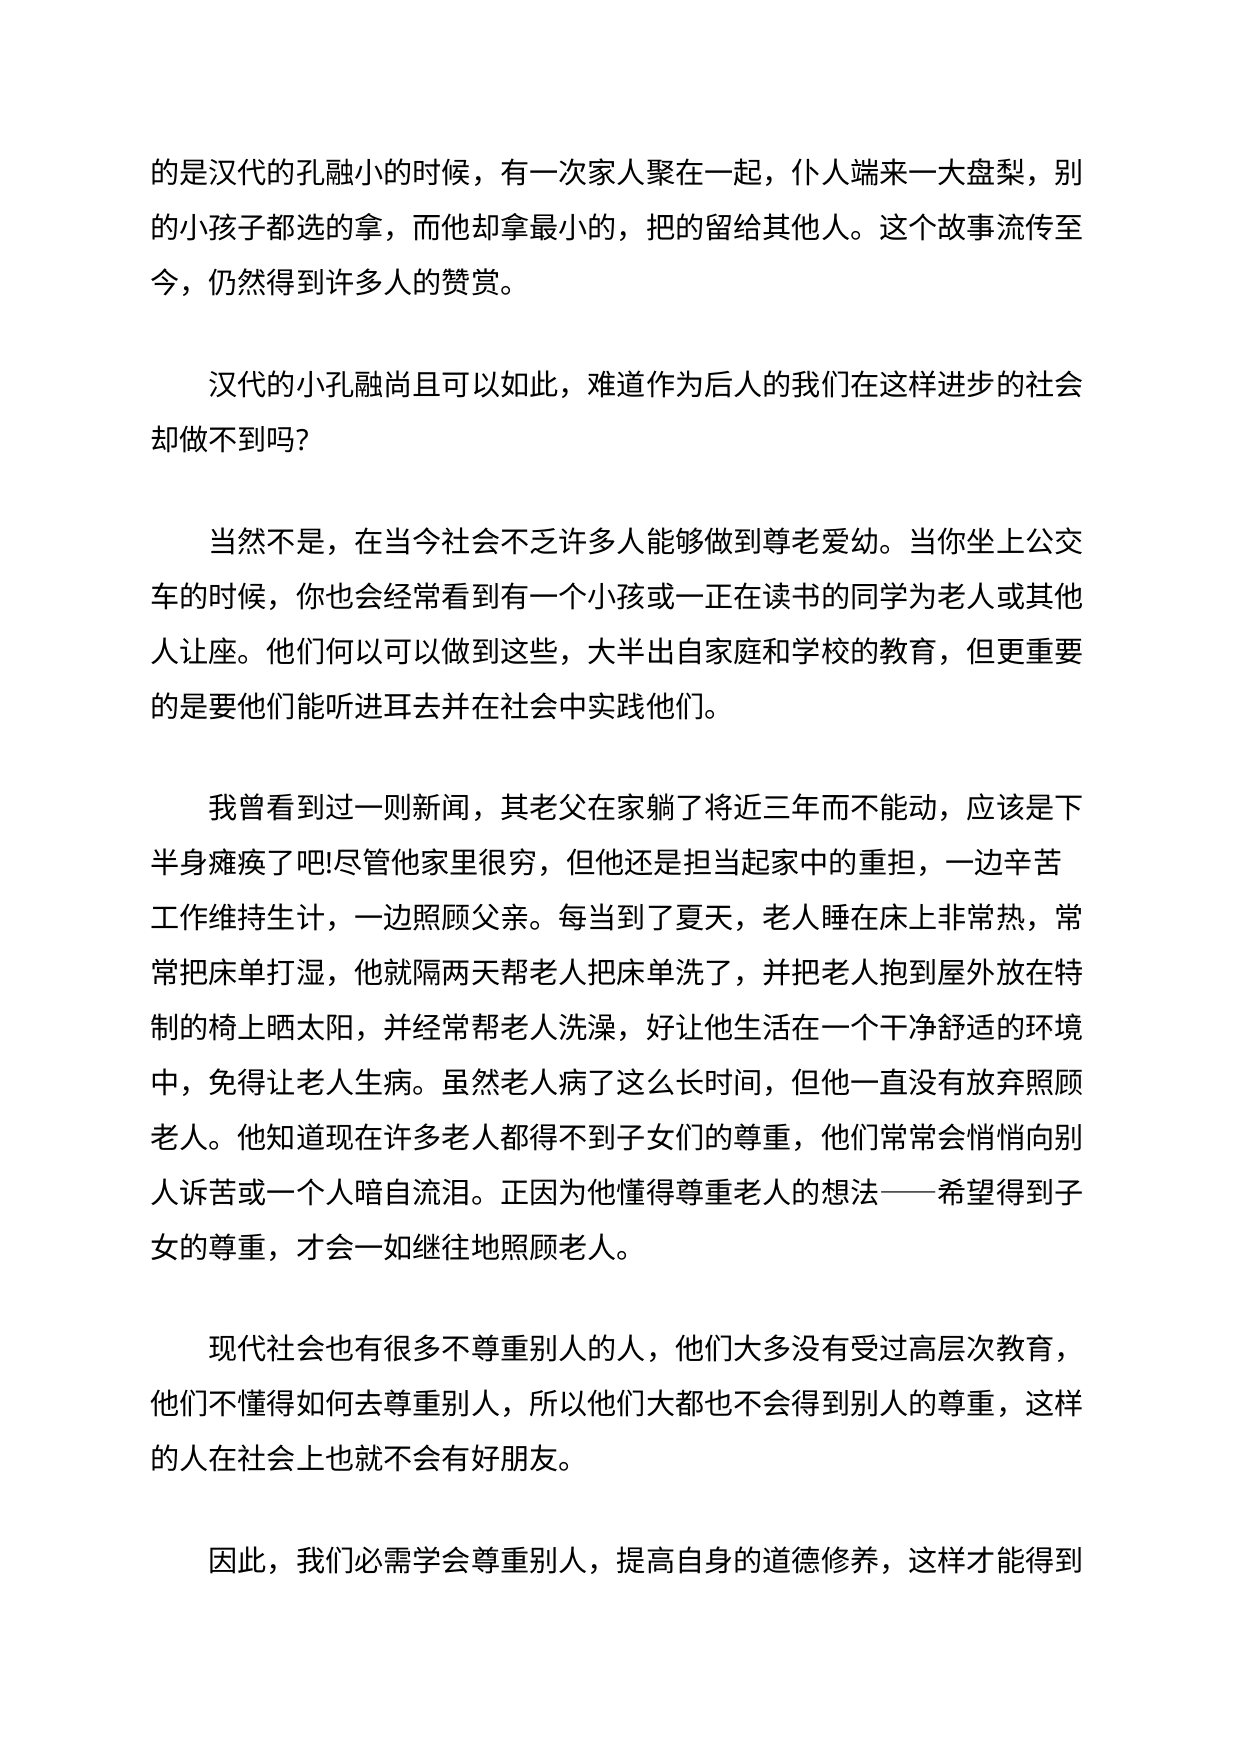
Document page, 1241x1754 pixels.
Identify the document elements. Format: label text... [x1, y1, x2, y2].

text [150, 1537, 1090, 1580]
text 现代社会也有很多不尊重别人的人，他们大多没有受过高层次教育，他们不懂得如何去尊重别人，所以他们大都也不会得到别人的尊重，这样的人在社会上也就不会有好朋友。 [150, 1326, 1090, 1478]
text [150, 150, 1090, 302]
text 汉代的小孔融尚且可以如此，难道作为后人的我们在这样进步的社会却做不到吗? [150, 362, 1090, 459]
text 我曾看到过一则新闻，其老父在家躺了将近三年而不能动，应该是下半身瘫痪了吧!尽管他家里很穷，但他还是担当起家中的重担，一边辛苦工作维持生计，一边照顾父亲。每当到了夏天，老人睡在床上非常热，常常把床单打湿，他就隔两天帮老人把床单洗了，并把老人抱到屋外放在特制的椅上晒太阳，并经常帮老人洗澡，好让他生活在一个干净舒适的环境中，免得让老人生病。虽然老人病了这么长时间，但他一直没有放弃照顾老人。他知道现在许多老人都得不到子女们的尊重，他们常常会悄悄向别人诉苦或一个人暗自流泪。正因为他懂得尊重老人的想法——希望得到子女的尊重，才会一如继往地照顾老人。 [150, 785, 1090, 1266]
text 当然不是，在当今社会不乏许多人能够做到尊老爱幼。当你坐上公交车的时候，你也会经常看到有一个小孩或一正在读书的同学为老人或其他人让座。他们何以可以做到这些，大半出自家庭和学校的教育，但更重要的是要他们能听进耳去并在社会中实践他们。 [150, 518, 1090, 725]
